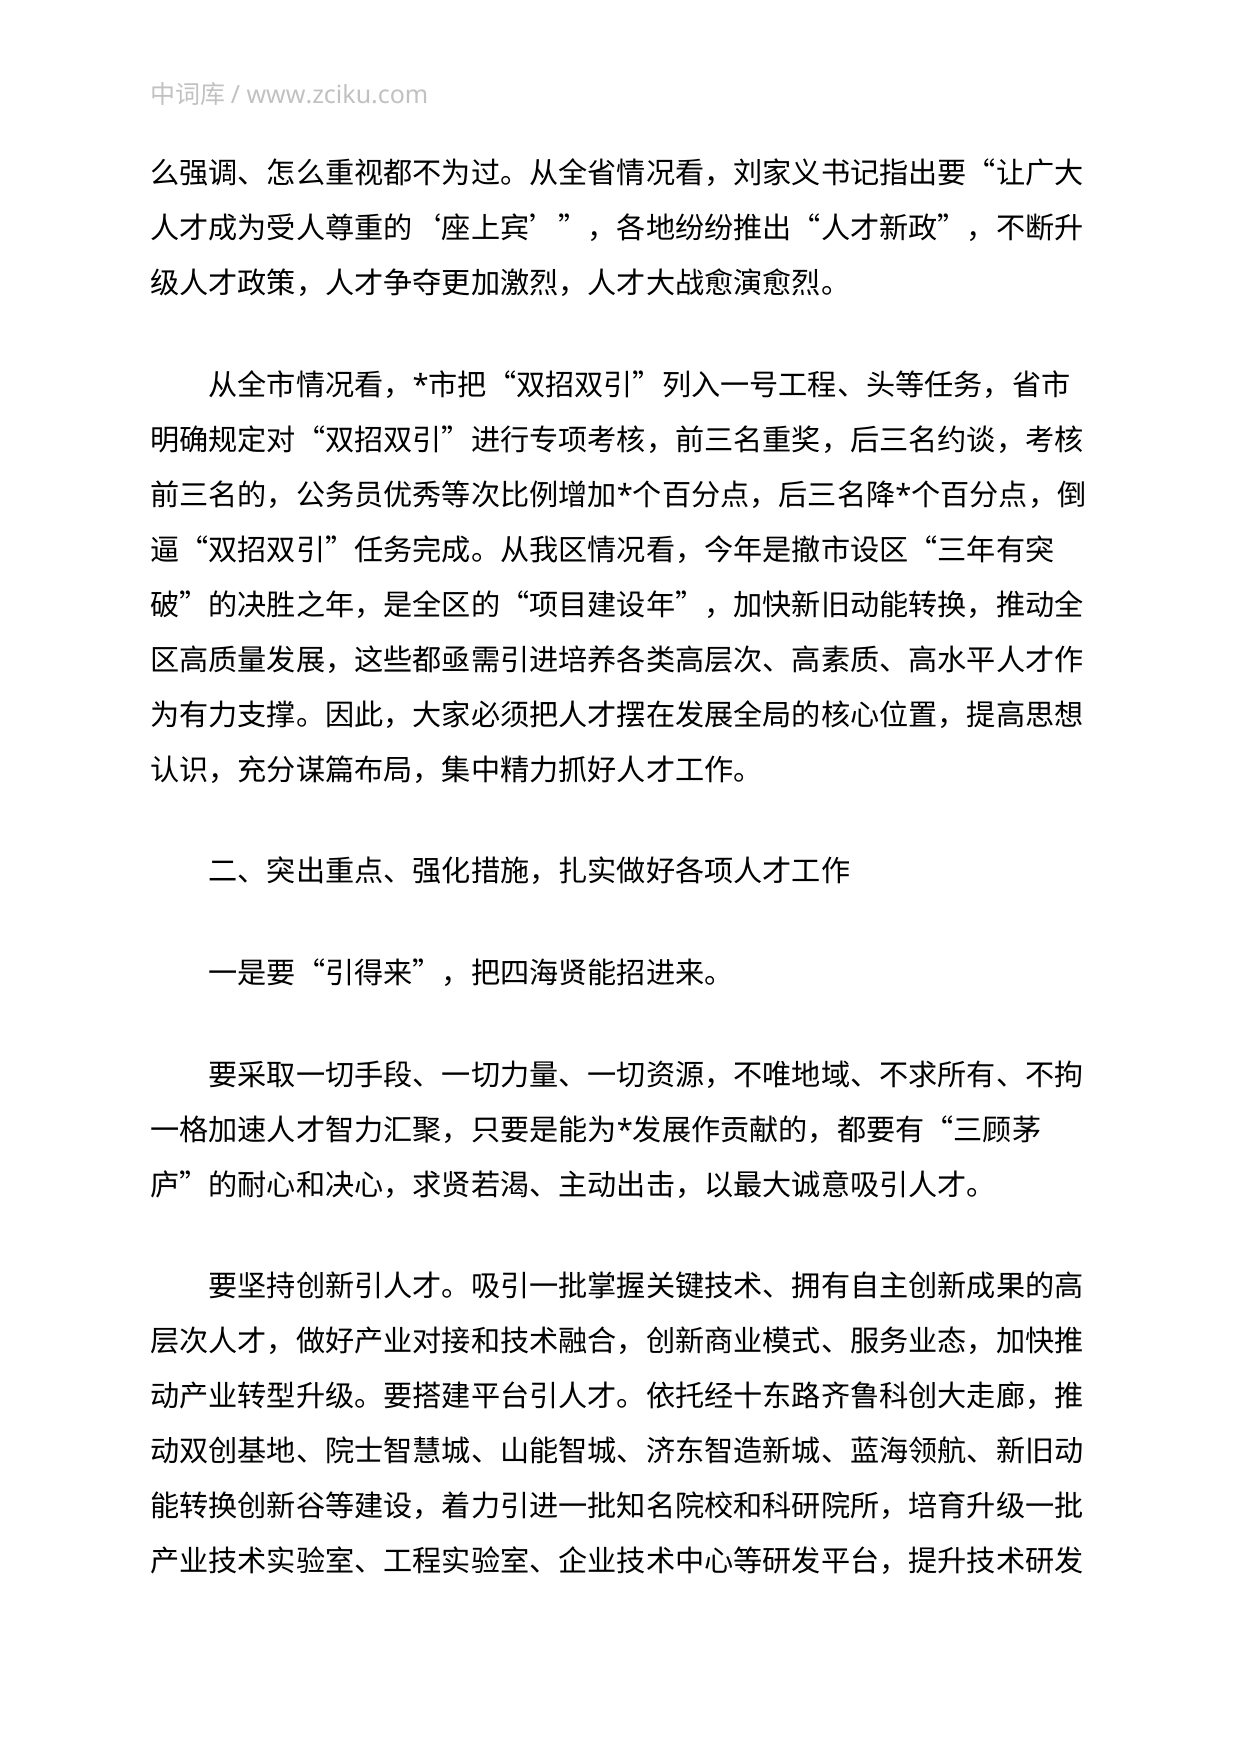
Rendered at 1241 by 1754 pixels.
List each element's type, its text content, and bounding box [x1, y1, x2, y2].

text 要采取一切手段、一切力量、一切资源，不唯地域、不求所有、不拘一格加速人才智力汇聚，只要是能为*发展作贡献的，都要有“三顾茅庐”的耐心和决心，求贤若渴、主动出击，以最大诚意吸引人才。 [150, 1051, 1090, 1203]
text 从全市情况看，*市把“双招双引”列入一号工程、头等任务，省市明确规定对“双招双引”进行专项考核，前三名重奖，后三名约谈，考核前三名的，公务员优秀等次比例增加*个百分点，后三名降*个百分点，倒逼“双招双引”任务完成。从我区情况看，今年是撤市设区“三年有突破”的决胜之年，是全区的“项目建设年”，加快新旧动能转换，推动全区高质量发展，这些都亟需引进培养各类高层次、高素质、高水平人才作为有力支撑。因此，大家必须把人才摆在发展全局的核心位置，提高思想认识，充分谋篇布局，集中精力抓好人才工作。 [150, 362, 1090, 788]
text 二、突出重点、强化措施，扎实做好各项人才工作 [150, 848, 1090, 890]
text 一是要“引得来”，把四海贤能招进来。 [150, 949, 1090, 992]
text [150, 150, 1090, 302]
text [150, 1263, 1090, 1580]
